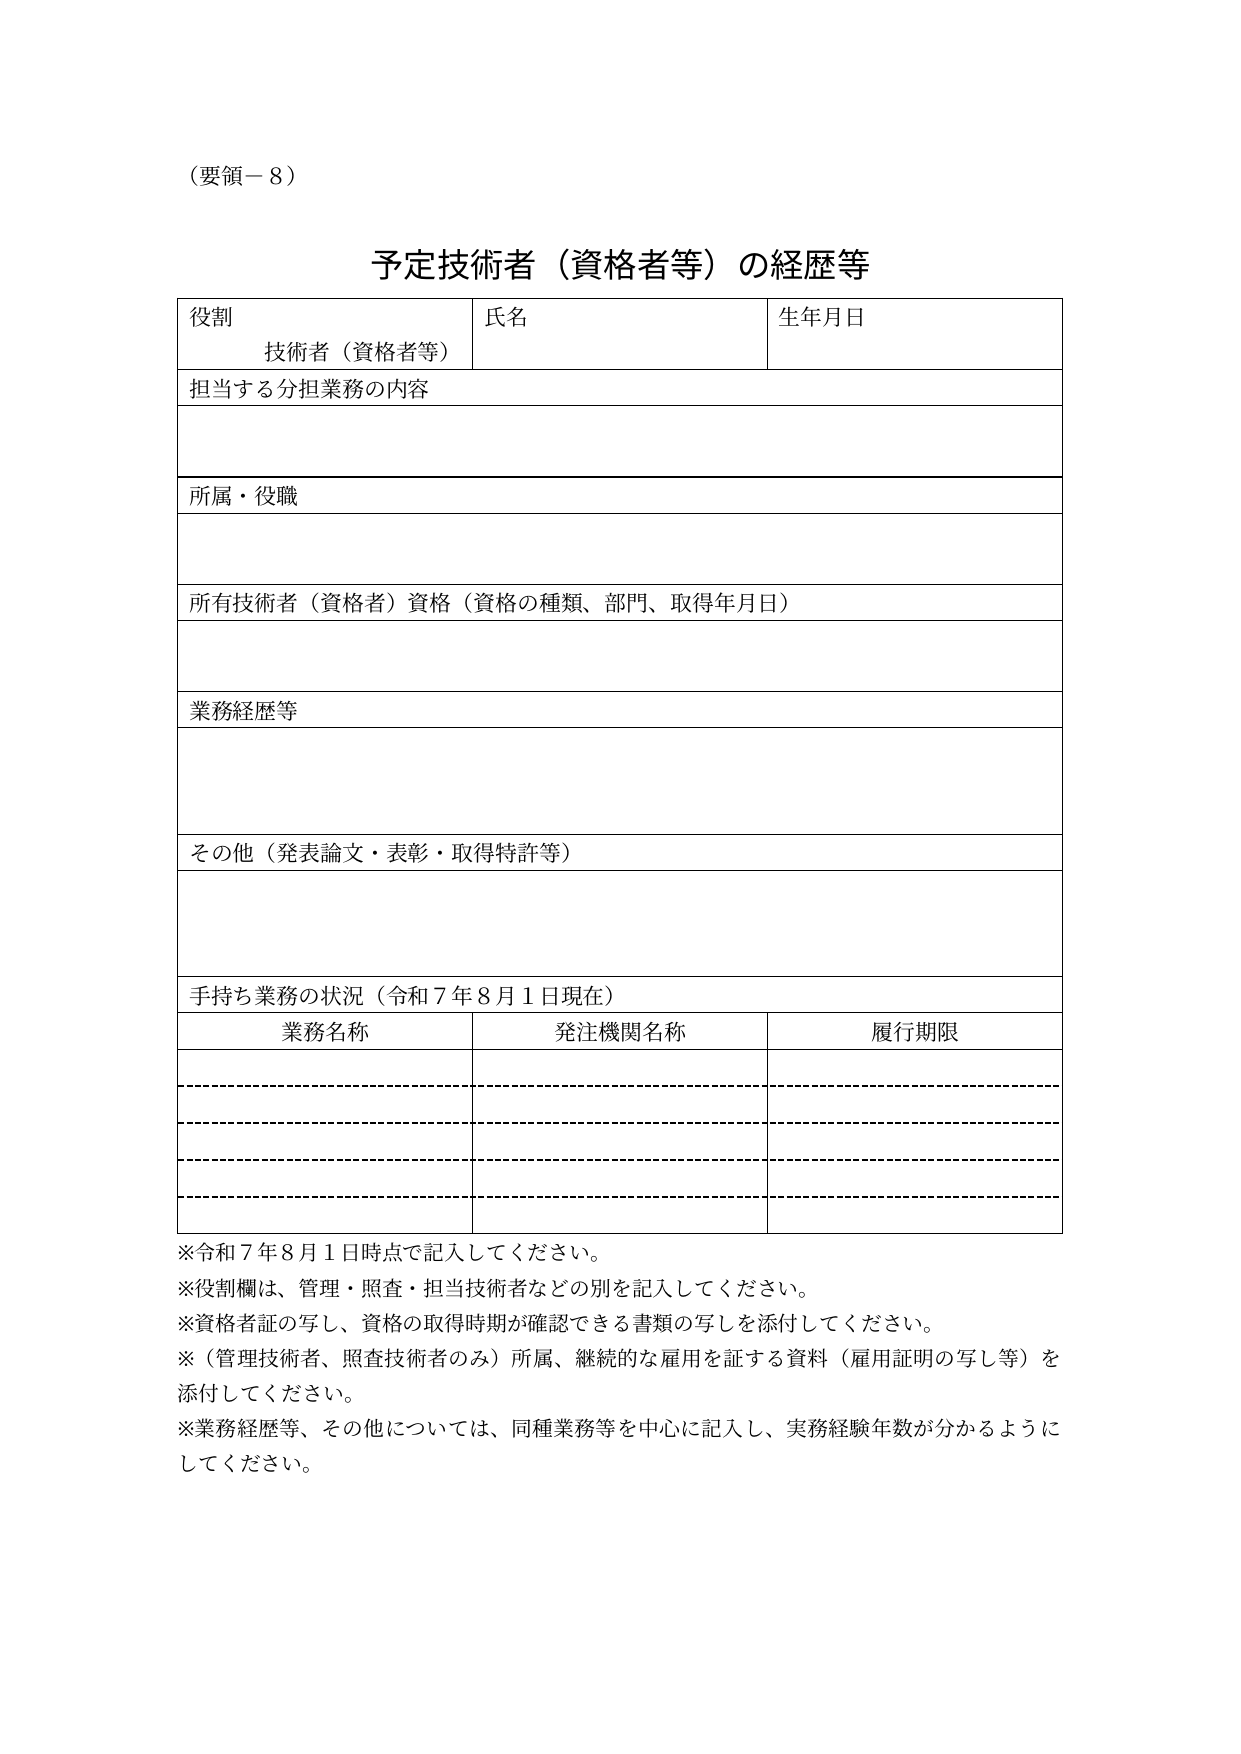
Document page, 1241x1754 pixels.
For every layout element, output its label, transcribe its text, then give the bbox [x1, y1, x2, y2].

table_cell [768, 1159, 1062, 1196]
table_cell [178, 1085, 472, 1122]
table_cell [473, 1159, 767, 1196]
table_cell [178, 1159, 472, 1196]
table_cell [473, 1196, 767, 1233]
table_cell [178, 1196, 472, 1233]
table_cell [178, 728, 1062, 834]
text ※役割欄は、管理・照査・担当技術者などの別を記入してください。 [177, 1269, 1063, 1304]
table_cell [178, 621, 1062, 691]
text ※資格者証の写し、資格の取得時期が確認できる書類の写しを添付してください。 [177, 1304, 1063, 1340]
text ※業務経歴等、その他については、同種業務等を中心に記入し、実務経験年数が分かるようにしてください。 [177, 1410, 1063, 1480]
table_cell 所有技術者（資格者）資格（資格の種類、部門、取得年月日） [178, 585, 1062, 620]
text 予定技術者（資格者等）の経歴等 [177, 227, 1063, 298]
table_header 生年月日 [768, 299, 1062, 369]
table_header 役割 技術者（資格者等） [178, 299, 472, 369]
table_cell 業務名称 [178, 1013, 472, 1048]
table_cell 発注機関名称 [473, 1013, 767, 1048]
table_cell [178, 1122, 472, 1159]
table_cell 担当する分担業務の内容 [178, 370, 1062, 405]
table_header 氏名 [473, 299, 767, 369]
table_cell 手持ち業務の状況（令和７年８月１日現在） [178, 977, 1062, 1012]
table_cell 所属・役職 [178, 478, 1062, 512]
table_cell 業務経歴等 [178, 692, 1062, 727]
text （要領－８） [177, 157, 1063, 192]
table_cell その他（発表論文・表彰・取得特許等） [178, 835, 1062, 870]
table_cell [473, 1050, 767, 1084]
table_cell [178, 406, 1062, 476]
table_cell [768, 1050, 1062, 1084]
text ※令和７年８月１日時点で記入してください。 [177, 1234, 1063, 1269]
table_cell [178, 1050, 472, 1084]
table_cell [473, 1122, 767, 1159]
table_cell [178, 871, 1062, 976]
table_cell [768, 1196, 1062, 1233]
table_cell 履行期限 [768, 1013, 1062, 1048]
text ※（管理技術者、照査技術者のみ）所属、継続的な雇用を証する資料（雇用証明の写し等）を添付してください。 [177, 1340, 1063, 1410]
table_cell [178, 514, 1062, 584]
table_cell [473, 1085, 767, 1122]
table_cell [768, 1122, 1062, 1159]
table_cell [768, 1085, 1062, 1122]
